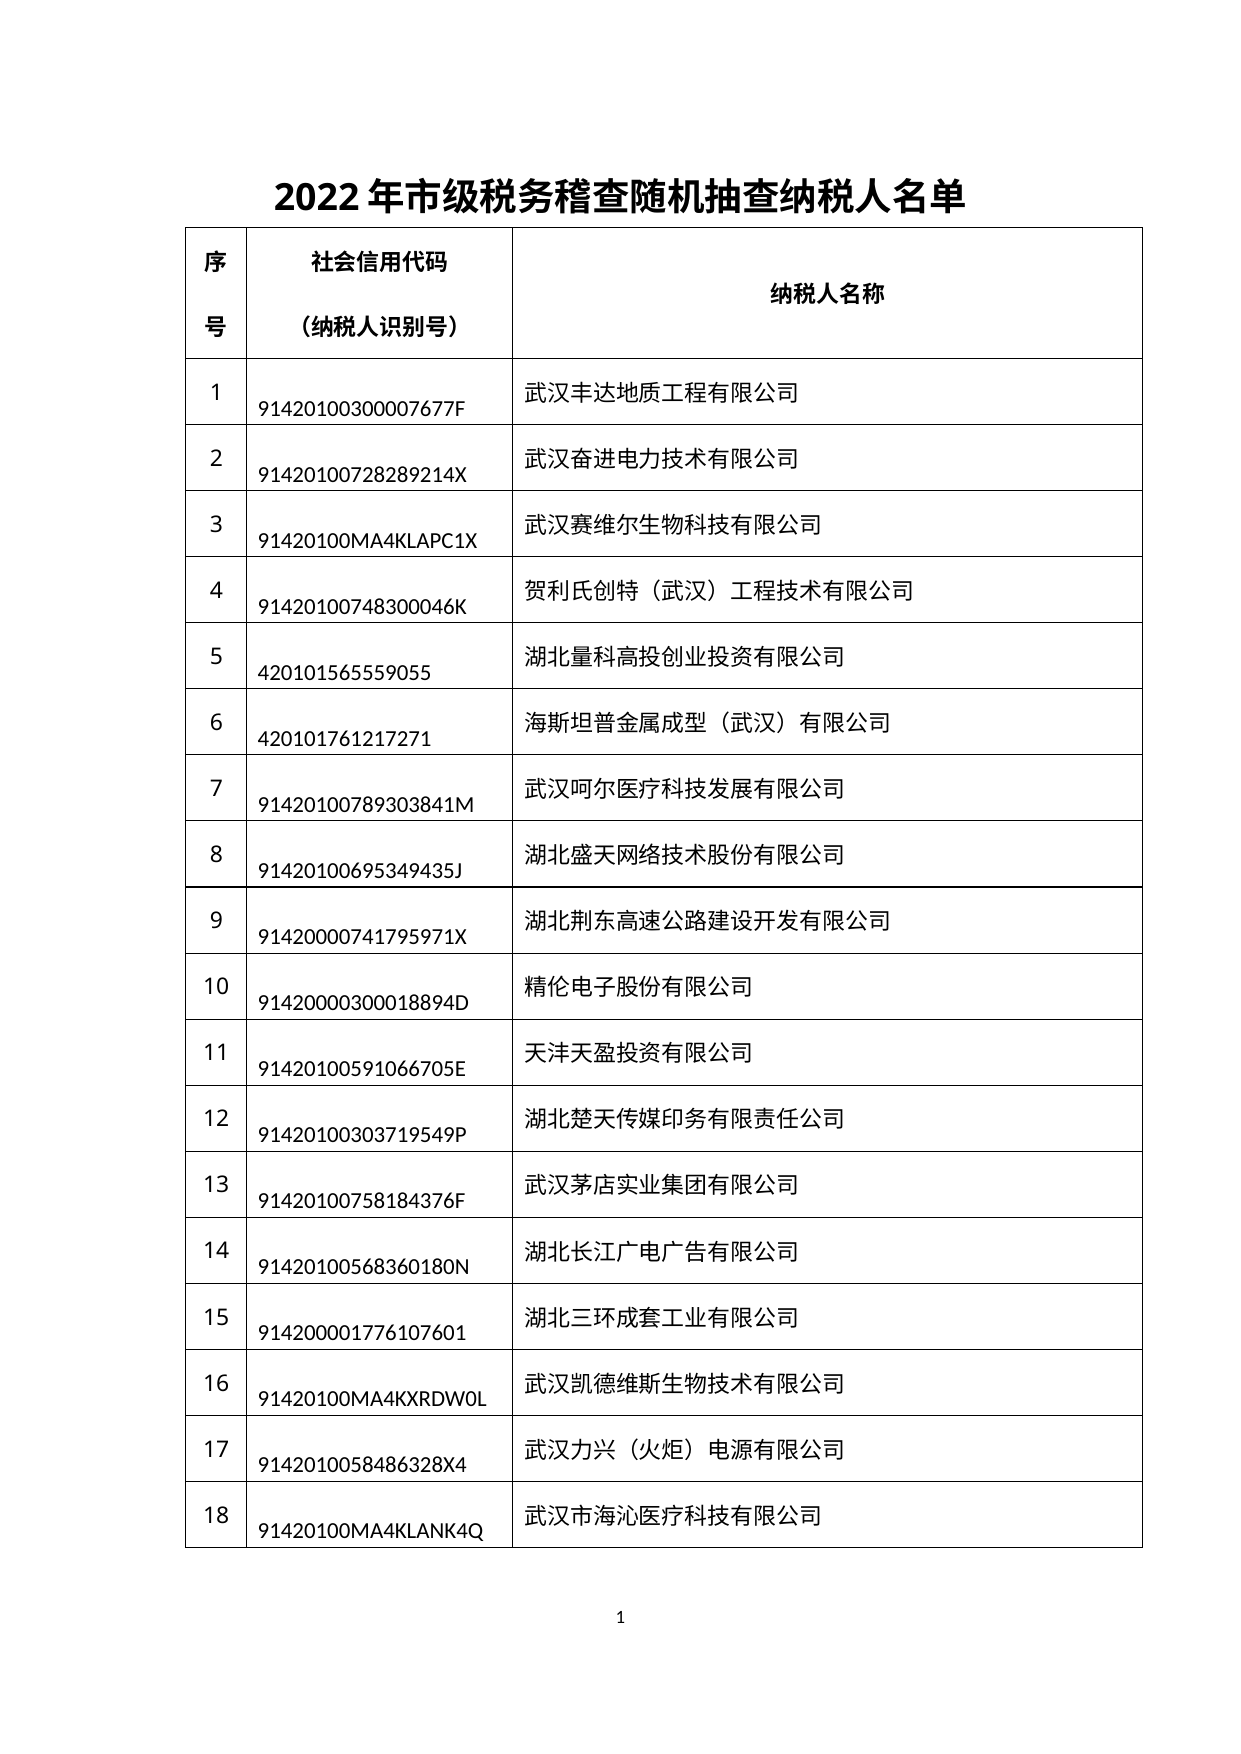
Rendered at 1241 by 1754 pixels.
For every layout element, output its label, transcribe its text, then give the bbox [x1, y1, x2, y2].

table_cell 武汉丰达地质工程有限公司 [513, 359, 1142, 424]
table_cell 14 [186, 1218, 246, 1283]
table_cell 91420100MA4KLANK4Q [247, 1482, 512, 1547]
table_cell 91420100728289214X [247, 425, 512, 490]
table_cell 4 [186, 557, 246, 622]
table_cell 武汉呵尔医疗科技发展有限公司 [513, 755, 1142, 820]
table_header 序号 [186, 228, 246, 358]
table_cell 湖北长江广电广告有限公司 [513, 1218, 1142, 1283]
table_cell 1 [186, 359, 246, 424]
table_cell 天沣天盈投资有限公司 [513, 1020, 1142, 1084]
table_cell 15 [186, 1284, 246, 1349]
table_cell 湖北量科高投创业投资有限公司 [513, 623, 1142, 688]
table_cell 湖北盛天网络技术股份有限公司 [513, 821, 1142, 886]
table_cell 91420100568360180N [247, 1218, 512, 1283]
table_cell 武汉赛维尔生物科技有限公司 [513, 491, 1142, 556]
table_cell 18 [186, 1482, 246, 1547]
table_cell 7 [186, 755, 246, 820]
table_cell 91420100300007677F [247, 359, 512, 424]
table_cell 湖北三环成套工业有限公司 [513, 1284, 1142, 1349]
table_cell 11 [186, 1020, 246, 1084]
table_cell 武汉凯德维斯生物技术有限公司 [513, 1350, 1142, 1415]
table_cell 91420100789303841M [247, 755, 512, 820]
table_cell 13 [186, 1152, 246, 1217]
table_cell 6 [186, 689, 246, 754]
table_cell 17 [186, 1416, 246, 1481]
table_cell 91420100MA4KLAPC1X [247, 491, 512, 556]
table_cell 420101565559055 [247, 623, 512, 688]
table_cell 武汉奋进电力技术有限公司 [513, 425, 1142, 490]
table_cell 10 [186, 954, 246, 1018]
table_cell 12 [186, 1086, 246, 1151]
table_cell 9142010058486328X4 [247, 1416, 512, 1481]
table_cell 湖北荆东高速公路建设开发有限公司 [513, 888, 1142, 952]
table_cell 914200001776107601 [247, 1284, 512, 1349]
table_cell 9 [186, 888, 246, 952]
table_cell 海斯坦普金属成型（武汉）有限公司 [513, 689, 1142, 754]
table_cell 精伦电子股份有限公司 [513, 954, 1142, 1018]
text 2022年市级税务稽查随机抽查纳税人名单 [187, 162, 1053, 227]
table_cell 91420100MA4KXRDW0L [247, 1350, 512, 1415]
table_cell 91420100591066705E [247, 1020, 512, 1084]
table_cell 420101761217271 [247, 689, 512, 754]
table_cell 湖北楚天传媒印务有限责任公司 [513, 1086, 1142, 1151]
table_cell 91420000300018894D [247, 954, 512, 1018]
table_cell 91420100303719549P [247, 1086, 512, 1151]
table_cell 8 [186, 821, 246, 886]
table_cell 16 [186, 1350, 246, 1415]
table_cell 贺利氏创特（武汉）工程技术有限公司 [513, 557, 1142, 622]
table_cell 2 [186, 425, 246, 490]
table_cell 91420100758184376F [247, 1152, 512, 1217]
table_cell 91420100748300046K [247, 557, 512, 622]
table_cell 91420000741795971X [247, 888, 512, 952]
table_cell 武汉市海沁医疗科技有限公司 [513, 1482, 1142, 1547]
table_cell 5 [186, 623, 246, 688]
table_header 社会信用代码 （纳税人识别号） [247, 228, 512, 358]
table_cell 武汉茅店实业集团有限公司 [513, 1152, 1142, 1217]
table_cell 91420100695349435J [247, 821, 512, 886]
table_header 纳税人名称 [513, 228, 1142, 358]
table_cell 武汉力兴（火炬）电源有限公司 [513, 1416, 1142, 1481]
table_cell 3 [186, 491, 246, 556]
